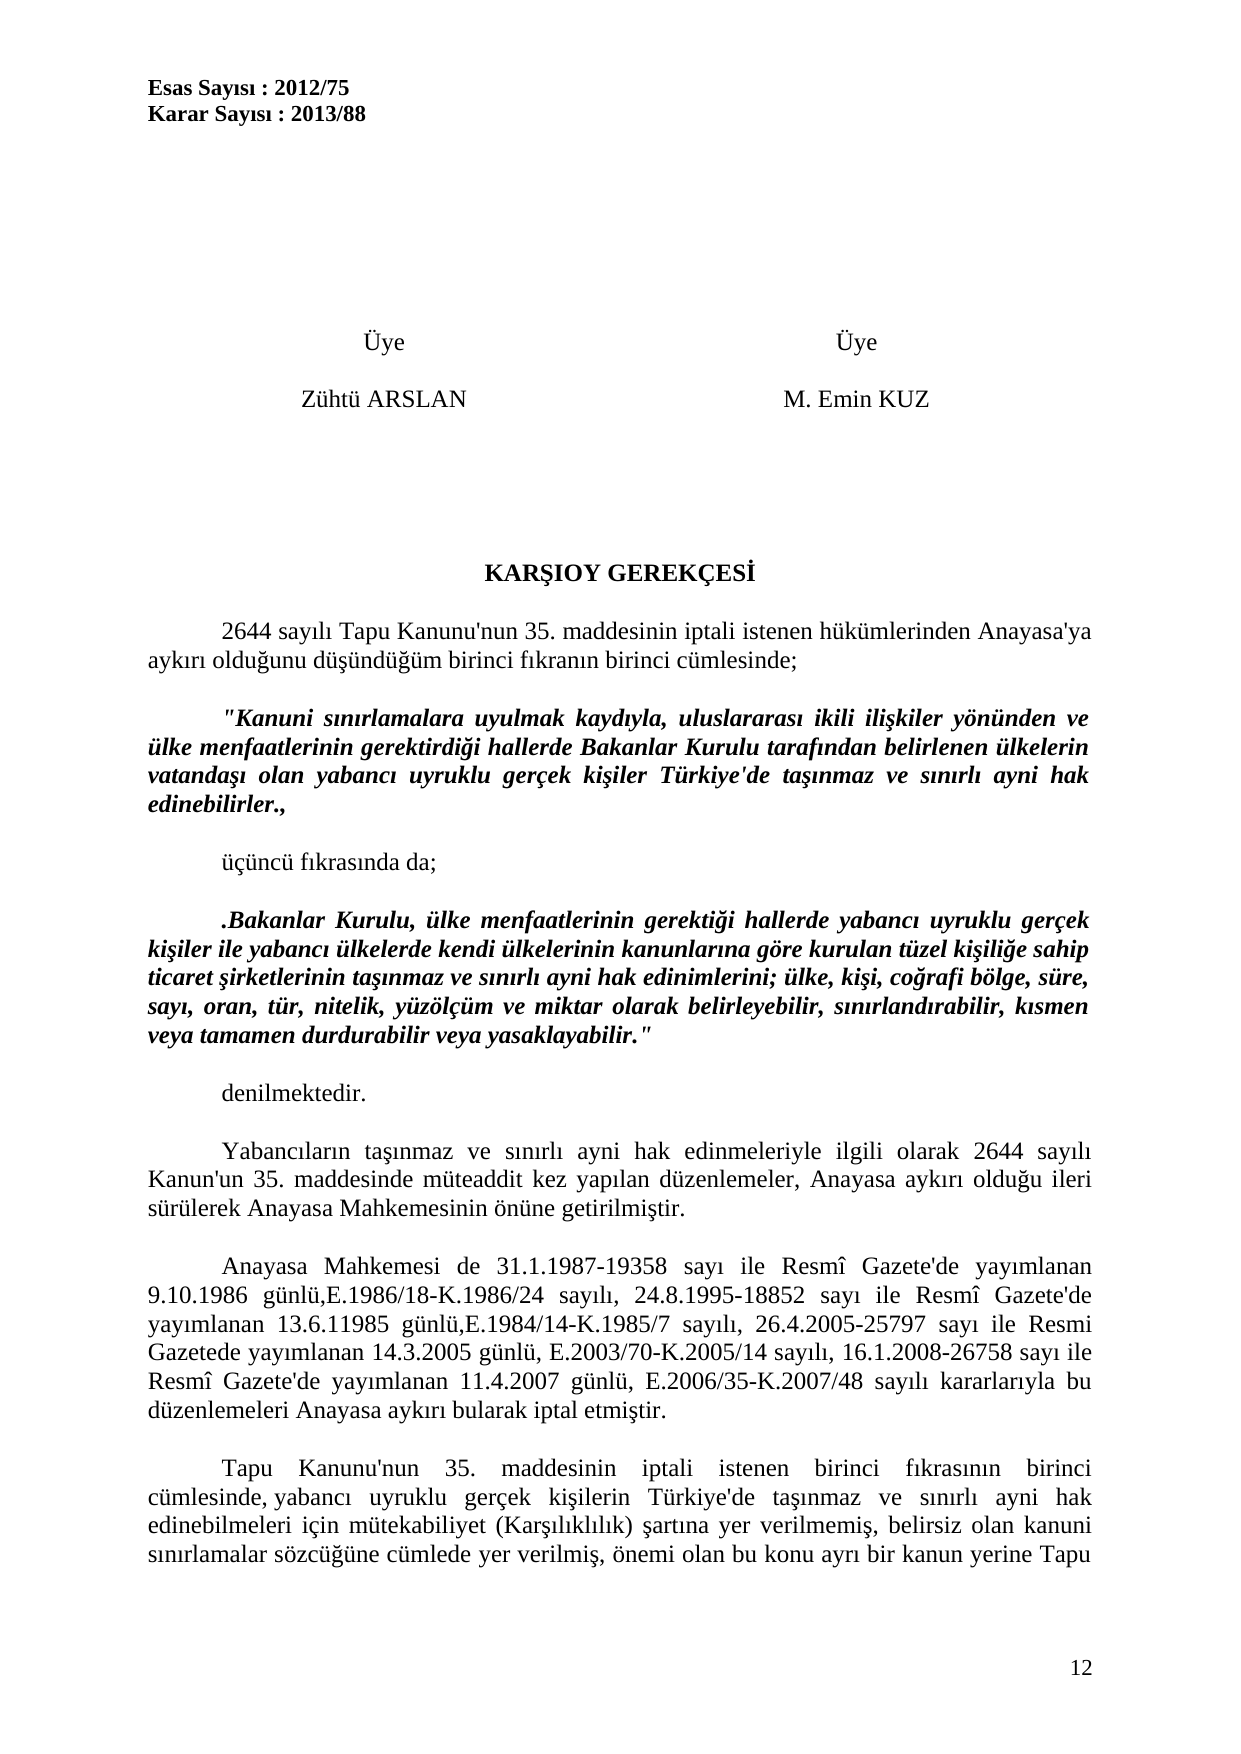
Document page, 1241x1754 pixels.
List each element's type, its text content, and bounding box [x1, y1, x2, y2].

table_header Üye M. Emin KUZ [620, 327, 1093, 413]
text Yabancıların taşınmaz ve sınırlı ayni hak edinmeleriyle ilgili olarak 2644 sayılı Kanun'un 35. maddesinde müteaddit kez yapılan düzenlemeler, Anayasa aykırı olduğu ileri sürülerek Anayasa Mahkemesinin önüne getirilmiştir. [148, 1136, 1093, 1222]
text .Bakanlar Kurulu, ülke menfaatlerinin gerektiği hallerde yabancı uyruklu gerçek kişiler ile yabancı ülkelerde kendi ülkelerinin kanunlarına göre kurulan tüzel kişiliğe sahip ticaret şirketlerinin taşınmaz ve sınırlı ayni hak edinimlerini; ülke, kişi, coğrafi bölge, süre, sayı, oran, tür, nitelik, yüzölçüm ve miktar olarak belirleyebilir, sınırlandırabilir, kısmen veya tamamen durdurabilir veya yasaklayabilir." [148, 905, 1093, 1049]
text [148, 1453, 1093, 1568]
text 2644 sayılı Tapu Kanunu'nun 35. maddesinin iptali istenen hükümlerinden Anayasa'ya aykırı olduğunu düşündüğüm birinci fıkranın birinci cümlesinde; [148, 616, 1093, 674]
table_header Üye Zühtü ARSLAN [148, 327, 620, 413]
text "Kanuni sınırlamalara uyulmak kaydıyla, uluslararası ikili ilişkiler yönünden ve ülke menfaatlerinin gerektirdiği hallerde Bakanlar Kurulu tarafından belirlenen ülkelerin vatandaşı olan yabancı uyruklu gerçek kişiler Türkiye'de taşınmaz ve sınırlı ayni hak edinebilirler., [148, 703, 1093, 818]
text Anayasa Mahkemesi de 31.1.1987-19358 sayı ile Resmî Gazete'de yayımlanan 9.10.1986 günlü,E.1986/18-K.1986/24 sayılı, 24.8.1995-18852 sayı ile Resmî Gazete'de yayımlanan 13.6.11985 günlü,E.1984/14-K.1985/7 sayılı, 26.4.2005-25797 sayı ile Resmi Gazetede yayımlanan 14.3.2005 günlü, E.2003/70-K.2005/14 sayılı, 16.1.2008-26758 sayı ile Resmî Gazete'de yayımlanan 11.4.2007 günlü, E.2006/35-K.2007/48 sayılı kararlarıyla bu düzenlemeleri Anayasa aykırı bularak iptal etmiştir. [148, 1251, 1093, 1424]
text KARŞIOY GEREKÇESİ [148, 558, 1093, 587]
text denilmektedir. [148, 1078, 1093, 1107]
text üçüncü fıkrasında da; [148, 847, 1093, 876]
